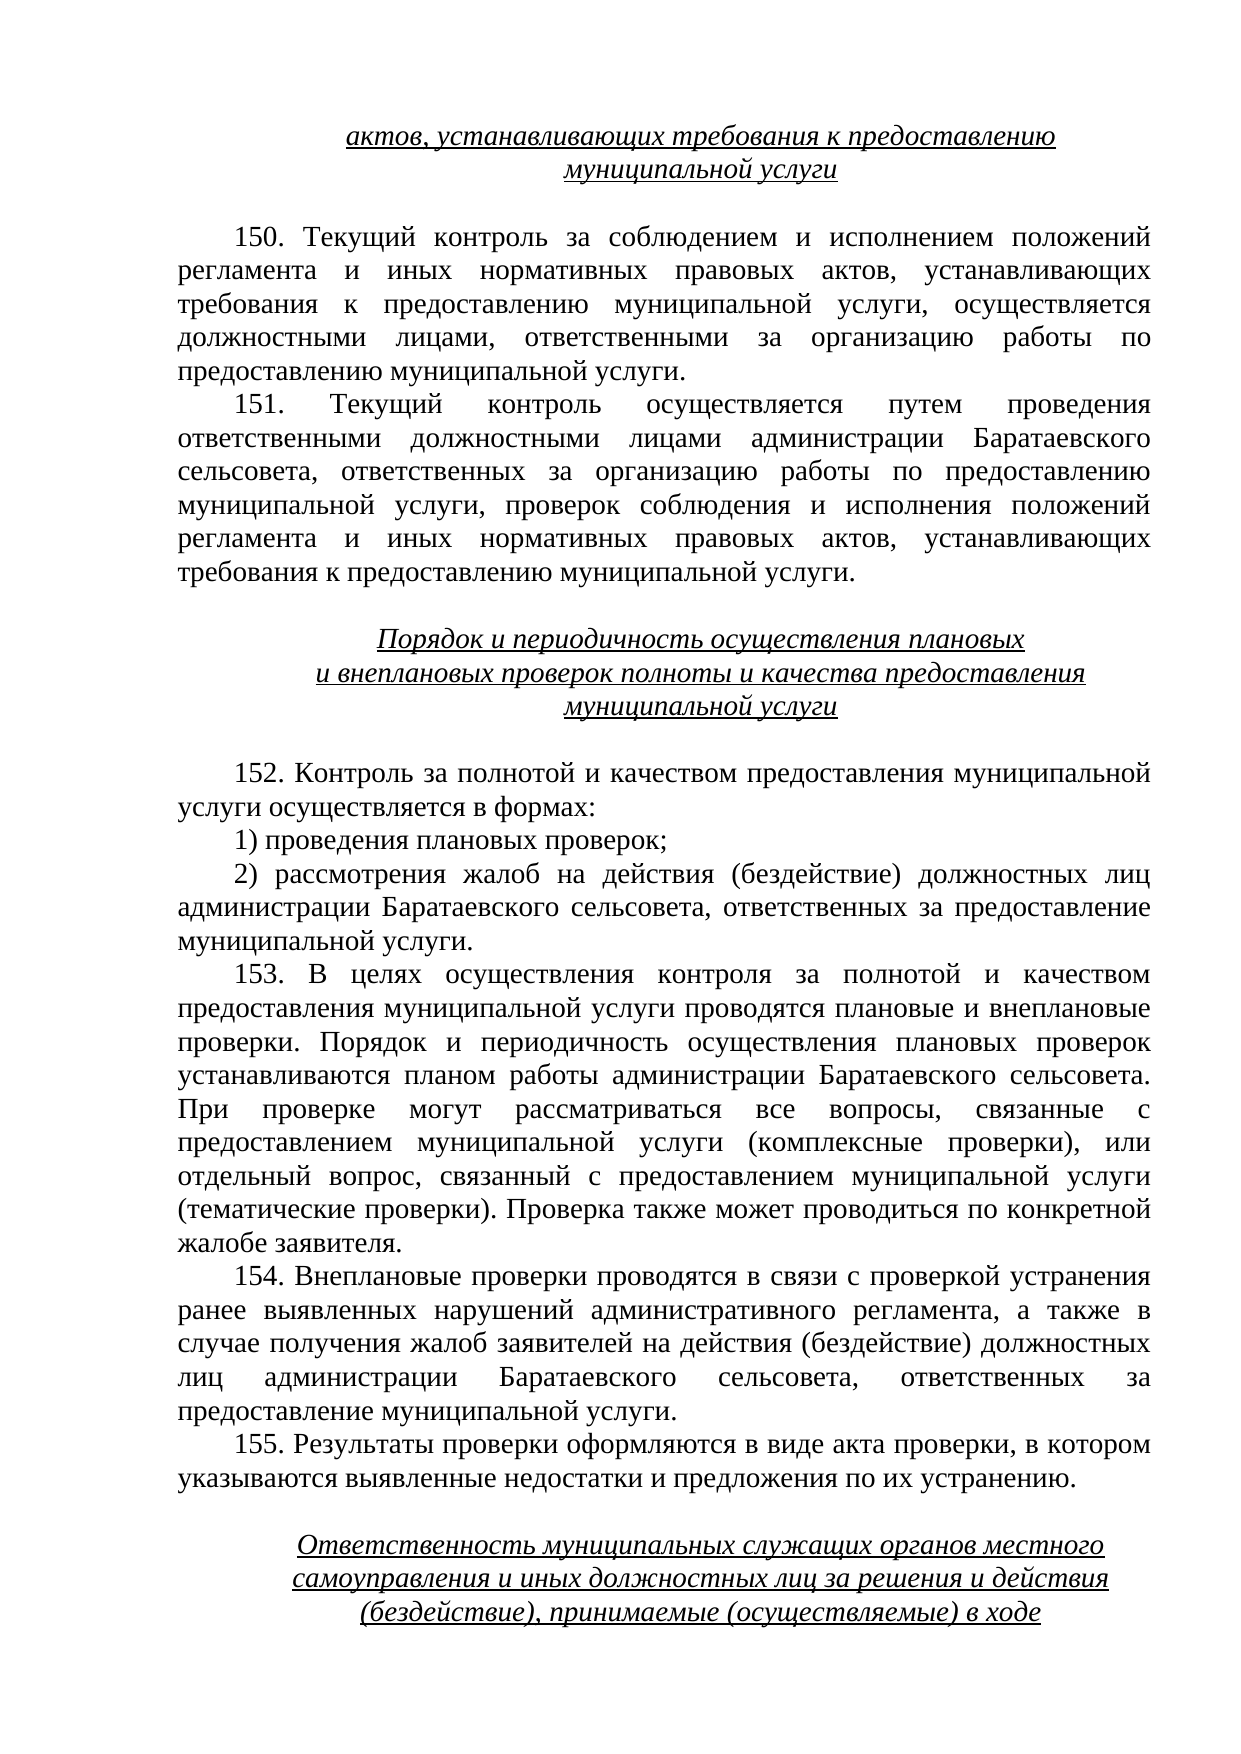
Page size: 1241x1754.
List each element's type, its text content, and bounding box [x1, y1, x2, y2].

text 154. Внеплановые проверки проводятся в связи с проверкой устранения ранее выявленных нарушений административного регламента, а также в случае получения жалоб заявителей на действия (бездействие) должностных лиц администрации Баратаевского сельсовета, ответственных за предоставление муниципальной услуги. [177, 1258, 1152, 1426]
text 153. В целях осуществления контроля за полнотой и качеством предоставления муниципальной услуги проводятся плановые и внеплановые проверки. Порядок и периодичность осуществления плановых проверок устанавливаются планом работы администрации Баратаевского сельсовета. При проверке могут рассматриваться все вопросы, связанные с предоставлением муниципальной услуги (комплексные проверки), или отдельный вопрос, связанный с предоставлением муниципальной услуги (тематические проверки). Проверка также может проводиться по конкретной жалобе заявителя. [177, 957, 1152, 1258]
text и внеплановых проверок полноты и качества предоставления [177, 655, 1152, 688]
text 151. Текущий контроль осуществляется путем проведения ответственными должностными лицами администрации Баратаевского сельсовета, ответственных за организацию работы по предоставлению муниципальной услуги, проверок соблюдения и исполнения положений регламента и иных нормативных правовых актов, устанавливающих требования к предоставлению муниципальной услуги. [177, 386, 1152, 588]
text актов, устанавливающих требования к предоставлению [177, 118, 1152, 152]
text 2) рассмотрения жалоб на действия (бездействие) должностных лиц администрации Баратаевского сельсовета, ответственных за предоставление муниципальной услуги. [177, 856, 1152, 957]
text муниципальной услуги [177, 688, 1152, 722]
text 150. Текущий контроль за соблюдением и исполнением положений регламента и иных нормативных правовых актов, устанавливающих требования к предоставлению муниципальной услуги, осуществляется должностными лицами, ответственными за организацию работы по предоставлению муниципальной услуги. [177, 219, 1152, 386]
text Ответственность муниципальных служащих органов местного [177, 1527, 1152, 1560]
text муниципальной услуги [177, 152, 1152, 185]
text 152. Контроль за полнотой и качеством предоставления муниципальной услуги осуществляется в формах: [177, 755, 1152, 822]
text самоуправления и иных должностных лиц за решения и действия [177, 1560, 1152, 1594]
text 1) проведения плановых проверок; [177, 822, 1152, 856]
text (бездействие), принимаемые (осуществляемые) в ходе [177, 1594, 1152, 1627]
text Порядок и периодичность осуществления плановых [177, 621, 1152, 655]
text 155. Результаты проверки оформляются в виде акта проверки, в котором указываются выявленные недостатки и предложения по их устранению. [177, 1426, 1152, 1493]
